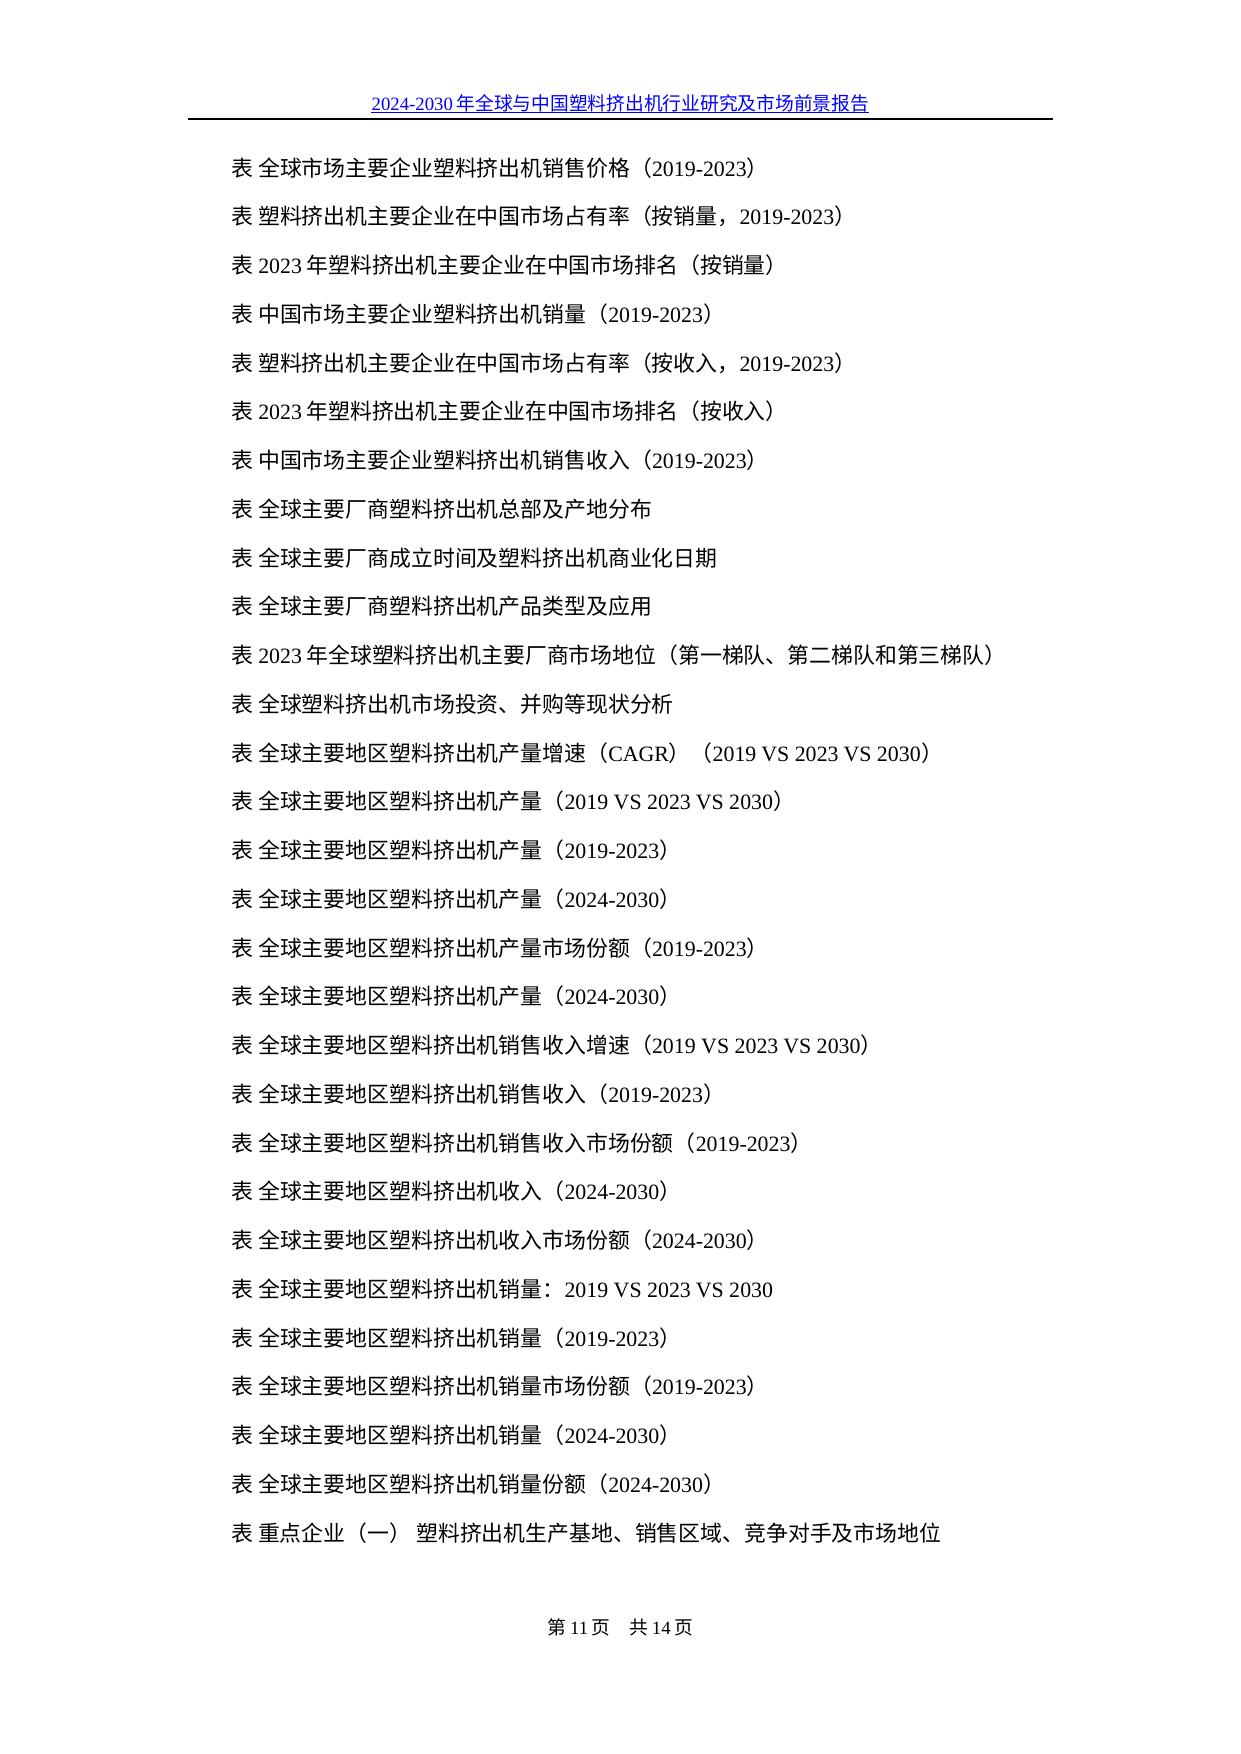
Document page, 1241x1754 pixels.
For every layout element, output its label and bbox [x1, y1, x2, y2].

text [187, 150, 1053, 1548]
